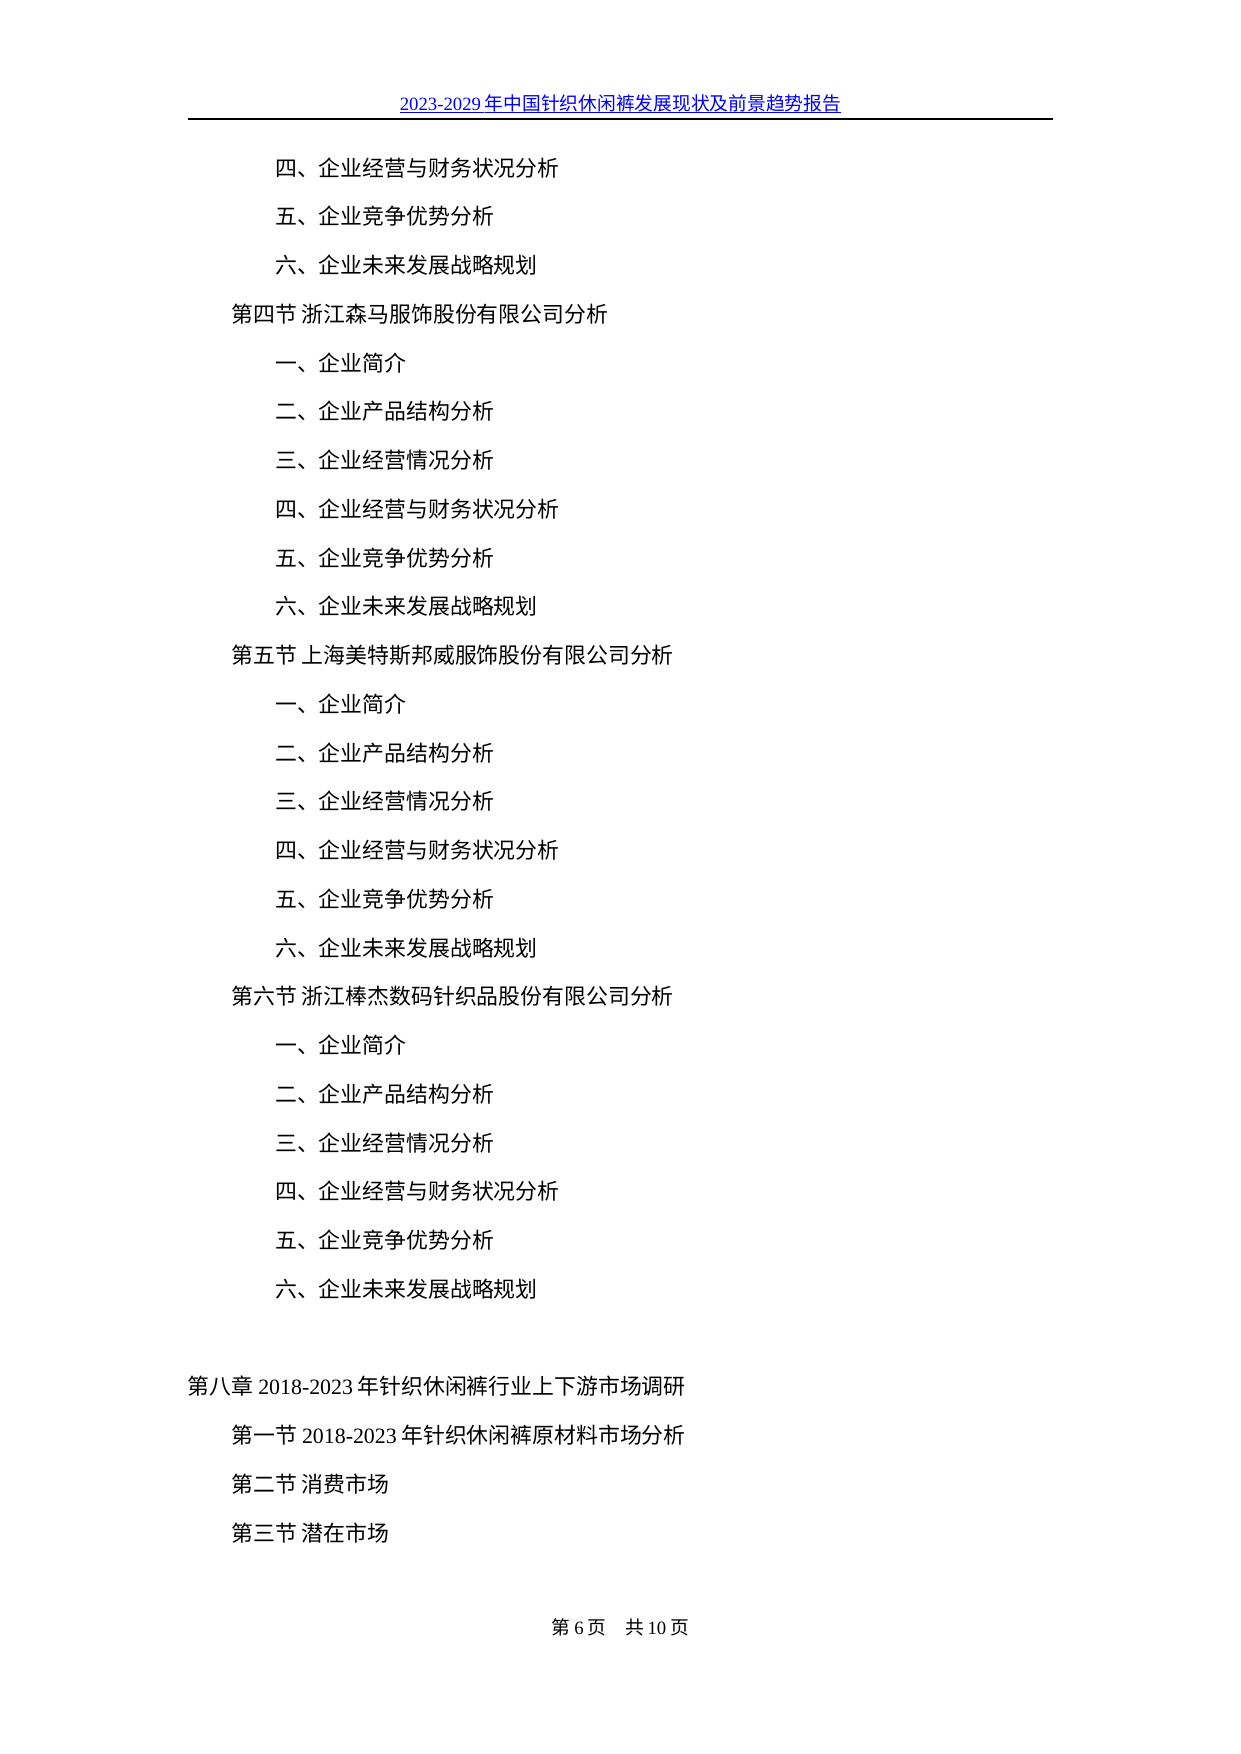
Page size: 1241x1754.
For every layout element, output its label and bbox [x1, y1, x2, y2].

text [187, 150, 1053, 1548]
